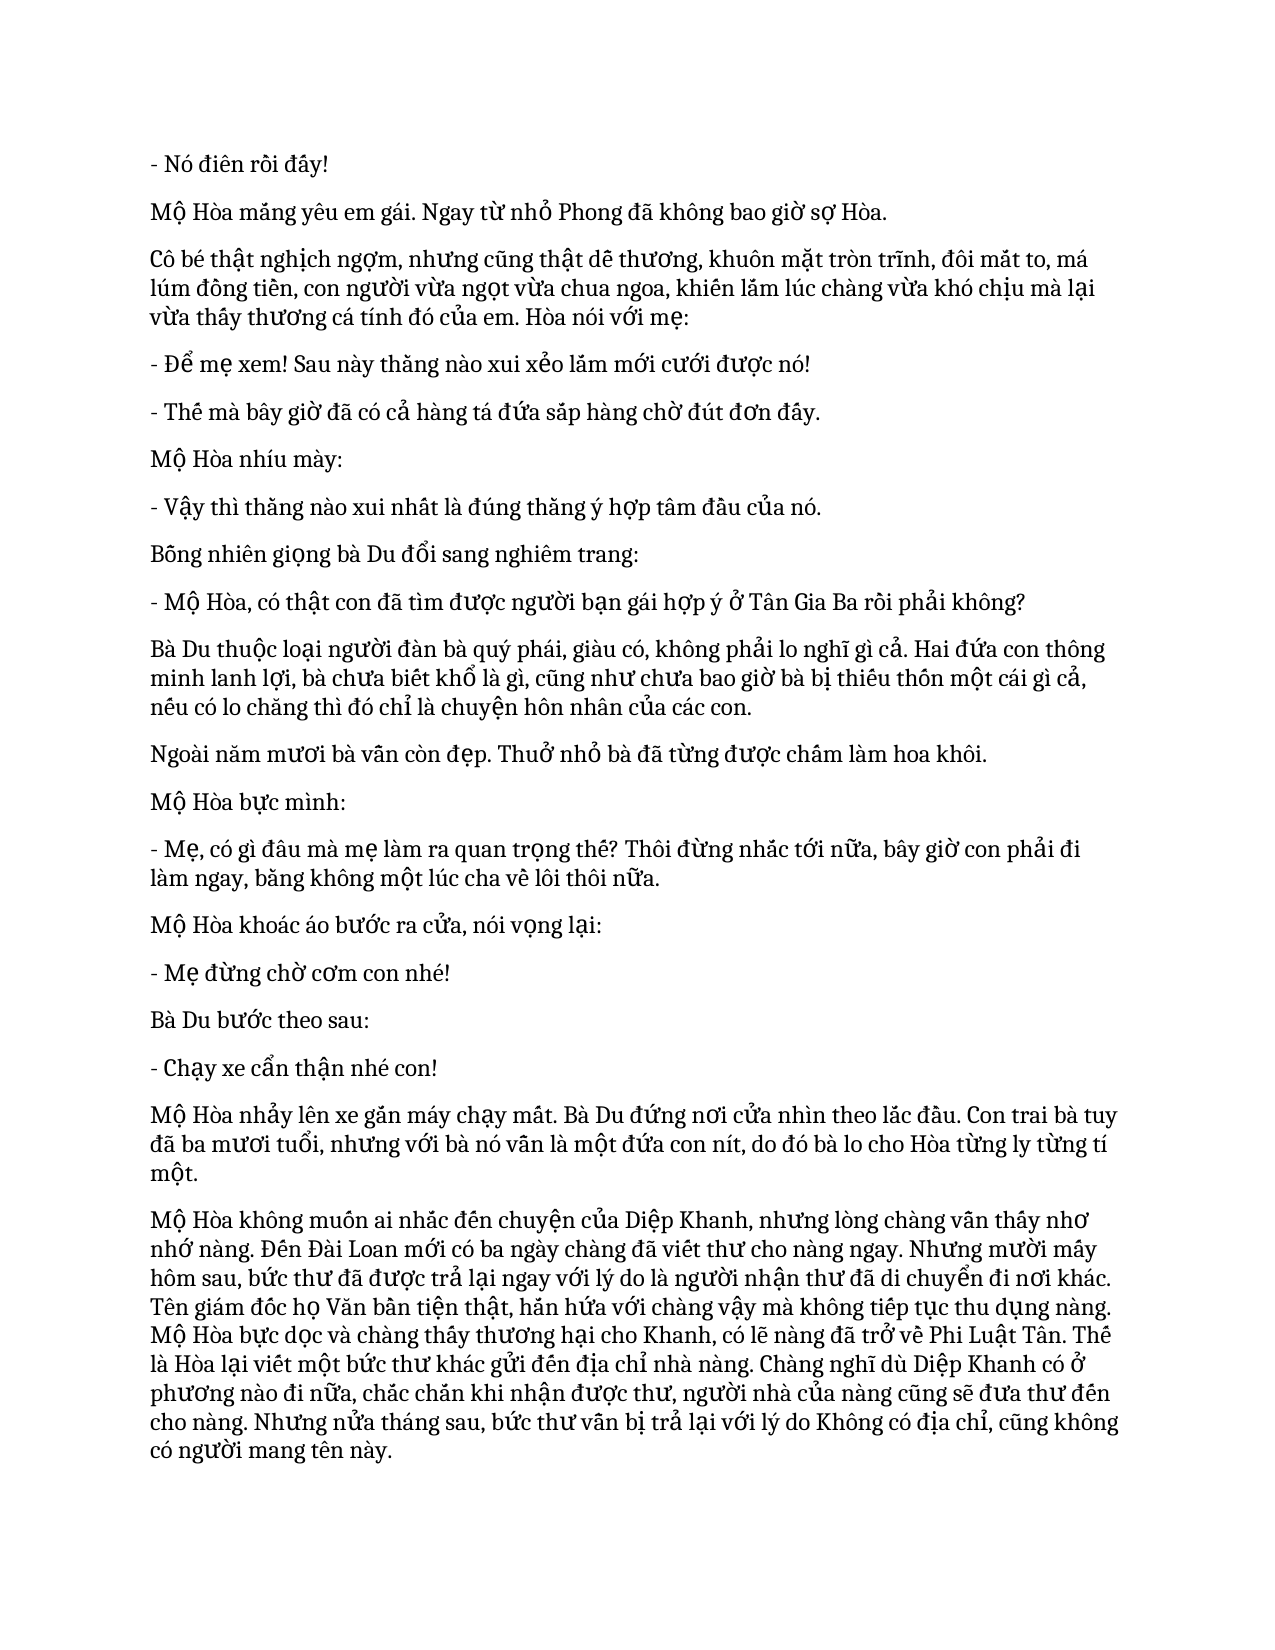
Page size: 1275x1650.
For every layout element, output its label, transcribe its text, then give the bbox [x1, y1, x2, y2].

text Bà Du bước theo sau: [150, 1006, 1125, 1035]
text - Mẹ đừng chờ cơm con nhé! [150, 959, 1125, 987]
text Bà Du thuộc loại người đàn bà quý phái, giàu có, không phải lo nghĩ gì cả. Hai đứa con thông minh lanh lợi, bà chưa biết khổ là gì, cũng như chưa bao giờ bà bị thiếu thốn một cái gì cả, nếu có lo chăng thì đó chỉ là chuyện hôn nhân của các con. [150, 635, 1125, 721]
text - Vậy thì thằng nào xui nhất là đúng thằng ý hợp tâm đầu của nó. [150, 492, 1125, 521]
text Mộ Hòa nhíu mày: [150, 445, 1125, 474]
text - Để mẹ xem! Sau này thằng nào xui xẻo lắm mới cưới được nó! [150, 350, 1125, 379]
text Cô bé thật nghịch ngợm, nhưng cũng thật dễ thương, khuôn mặt tròn trĩnh, đôi mắt to, má lúm đồng tiền, con người vừa ngọt vừa chua ngoa, khiến lắm lúc chàng vừa khó chịu mà lại vừa thấy thương cá tính đó của em. Hòa nói với mẹ: [150, 245, 1125, 331]
text - Nó điên rồi đấy! [150, 150, 1125, 179]
text Mộ Hòa khoác áo bước ra cửa, nói vọng lại: [150, 911, 1125, 940]
text - Mộ Hòa, có thật con đã tìm được người bạn gái hợp ý ở Tân Gia Ba rồi phải không? [150, 587, 1125, 616]
text Mộ Hòa mắng yêu em gái. Ngay từ nhỏ Phong đã không bao giờ sợ Hòa. [150, 197, 1125, 226]
text Bỗng nhiên giọng bà Du đổi sang nghiêm trang: [150, 540, 1125, 569]
text Mộ Hòa không muốn ai nhắc đến chuyện của Diệp Khanh, nhưng lòng chàng vẫn thấy nhơ nhớ nàng. Đến Đài Loan mới có ba ngày chàng đã viết thư cho nàng ngay. Nhưng mười mấy hôm sau, bức thư đã được trả lại ngay với lý do là người nhận thư đã di chuyển đi nơi khác. Tên giám đốc họ Văn bần tiện thật, hắn hứa với chàng vậy mà không tiếp tục thu dụng nàng. Mộ Hòa bực dọc và chàng thấy thương hại cho Khanh, có lẽ nàng đã trở về Phi Luật Tân. Thế là Hòa lại viết một bức thư khác gửi đến địa chỉ nhà nàng. Chàng nghĩ dù Diệp Khanh có ở phương nào đi nữa, chắc chắn khi nhận được thư, người nhà của nàng cũng sẽ đưa thư đến cho nàng. Nhưng nửa tháng sau, bức thư vẫn bị trả lại với lý do Không có địa chỉ, cũng không có người mang tên này. [150, 1206, 1125, 1465]
text - Thế mà bây giờ đã có cả hàng tá đứa sắp hàng chờ đút đơn đấy. [150, 397, 1125, 426]
text Mộ Hòa bực mình: [150, 787, 1125, 816]
text - Chạy xe cẩn thận nhé con! [150, 1054, 1125, 1082]
text - Mẹ, có gì đâu mà mẹ làm ra quan trọng thế? Thôi đừng nhắc tới nữa, bây giờ con phải đi làm ngay, bằng không một lúc cha về lôi thôi nữa. [150, 835, 1125, 892]
text Ngoài năm mươi bà vẫn còn đẹp. Thuở nhỏ bà đã từng được chấm làm hoa khôi. [150, 740, 1125, 769]
text Mộ Hòa nhảy lên xe gắn máy chạy mất. Bà Du đứng nơi cửa nhìn theo lắc đầu. Con trai bà tuy đã ba mươi tuổi, nhưng với bà nó vẫn là một đứa con nít, do đó bà lo cho Hòa từng ly từng tí một. [150, 1101, 1125, 1187]
